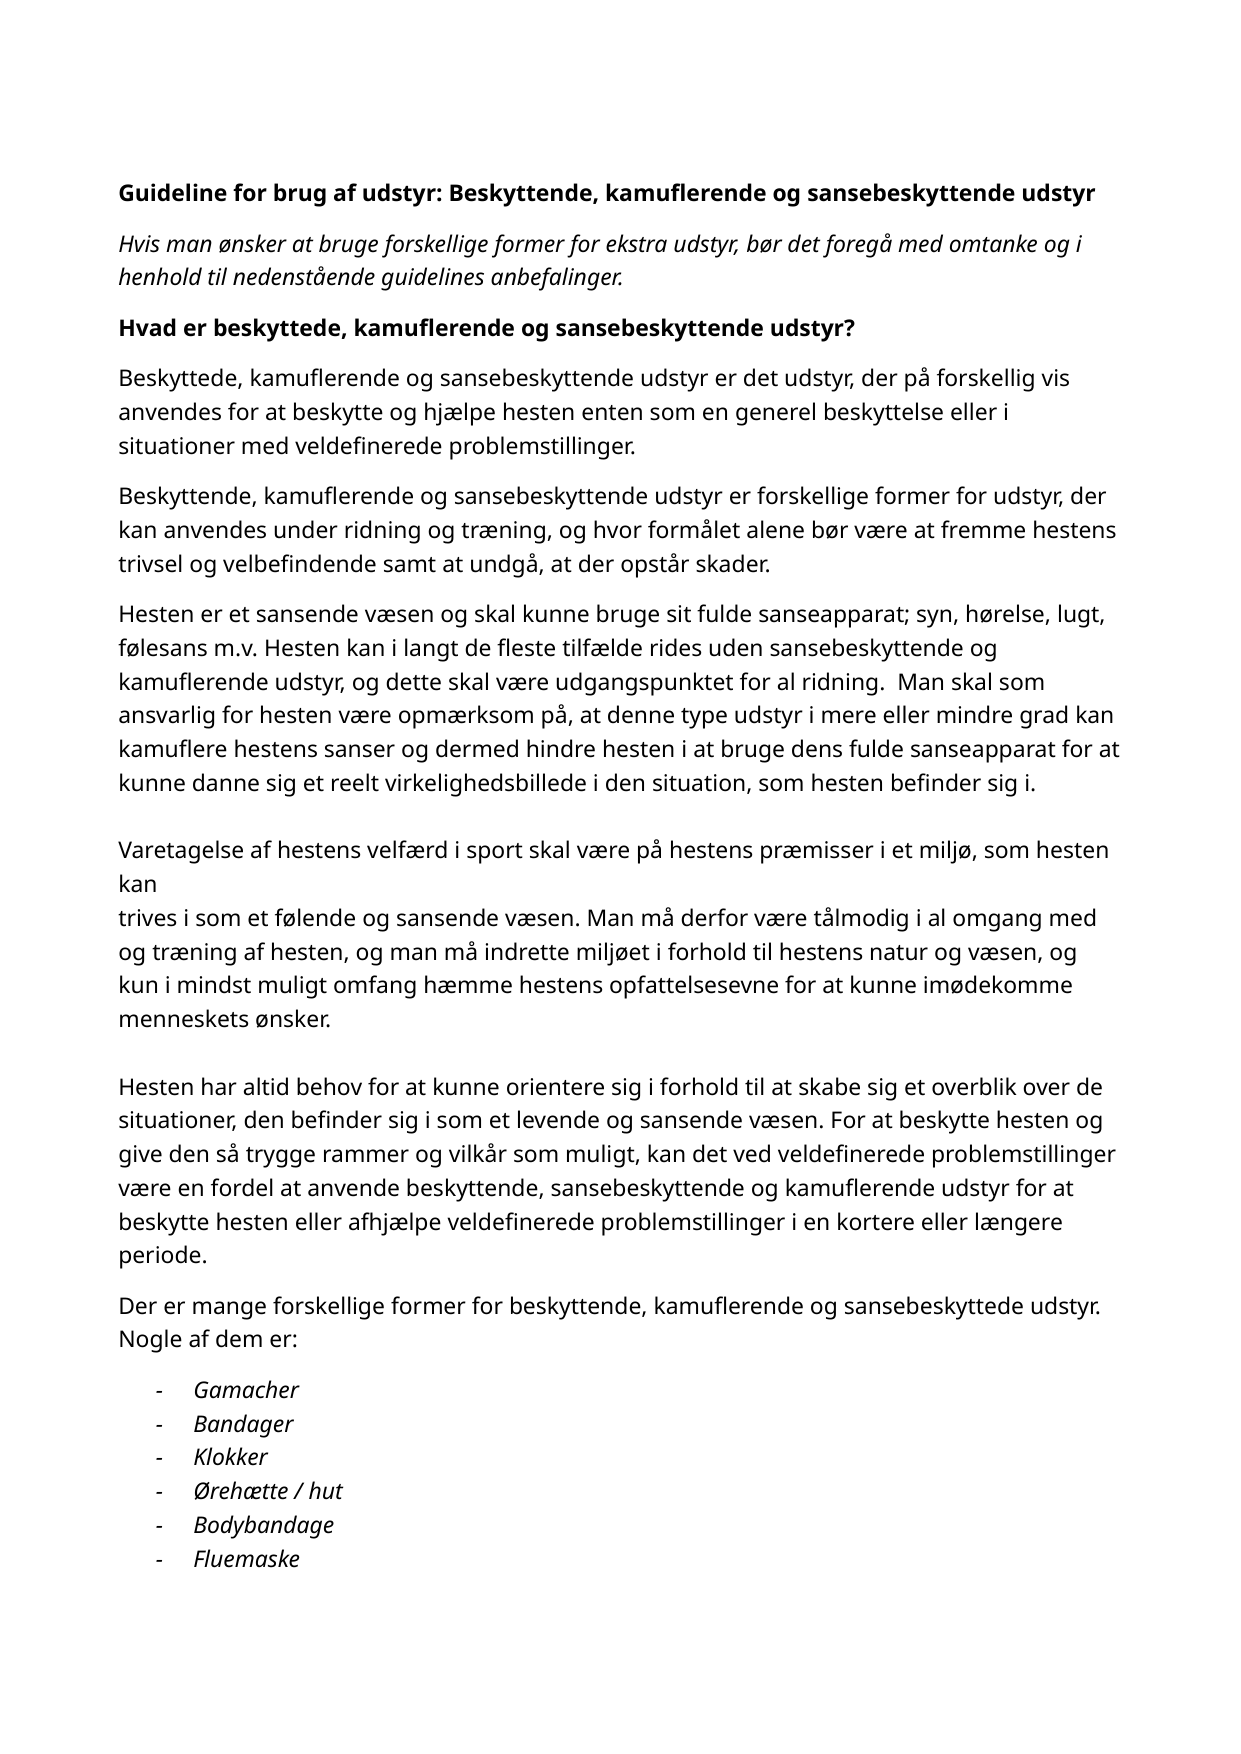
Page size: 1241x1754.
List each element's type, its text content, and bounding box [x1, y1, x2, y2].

text Beskyttede, kamuflerende og sansebeskyttende udstyr er det udstyr, der på forskellig vis anvendes for at beskytte og hjælpe hesten enten som en generel beskyttelse eller i situationer med veldefinerede problemstillinger. [118, 362, 1122, 461]
text Hvis man ønsker at bruge forskellige former for ekstra udstyr, bør det foregå med omtanke og i henhold til nedenstående guidelines anbefalinger. [118, 228, 1122, 293]
list Fluemaske [156, 1543, 1122, 1574]
list Bodybandage [156, 1509, 1122, 1540]
text Der er mange forskellige former for beskyttende, kamuflerende og sansebeskyttede udstyr. Nogle af dem er: [118, 1290, 1122, 1355]
text Hvad er beskyttede, kamuflerende og sansebeskyttende udstyr? [118, 312, 1122, 343]
text Hesten har altid behov for at kunne orientere sig i forhold til at skabe sig et overblik over de situationer, den befinder sig i som et levende og sansende væsen. For at beskytte hesten og give den så trygge rammer og vilkår som muligt, kan det ved veldefinerede problemstillinger være en fordel at anvende beskyttende, sansebeskyttende og kamuflerende udstyr for at beskytte hesten eller afhjælpe veldefinerede problemstillinger i en kortere eller længere periode. [118, 1071, 1122, 1271]
list Ørehætte / hut [156, 1475, 1122, 1506]
text Hesten er et sansende væsen og skal kunne bruge sit fulde sanseapparat; syn, hørelse, lugt, følesans m.v. Hesten kan i langt de fleste tilfælde rides uden sansebeskyttende og kamuflerende udstyr, og dette skal være udgangspunktet for al ridning. Man skal som ansvarlig for hesten være opmærksom på, at denne type udstyr i mere eller mindre grad kan kamuflere hestens sanser og dermed hindre hesten i at bruge dens fulde sanseapparat for at kunne danne sig et reelt virkelighedsbillede i den situation, som hesten befinder sig i. [118, 598, 1122, 798]
text trives i som et følende og sansende væsen. Man må derfor være tålmodig i al omgang med og træning af hesten, og man må indrette miljøet i forhold til hestens natur og væsen, og kun i mindst muligt omfang hæmme hestens opfattelsesevne for at kunne imødekomme menneskets ønsker. [118, 902, 1122, 1034]
text Guideline for brug af udstyr: Beskyttende, kamuflerende og sansebeskyttende udstyr [118, 177, 1122, 208]
text Beskyttende, kamuflerende og sansebeskyttende udstyr er forskellige former for udstyr, der kan anvendes under ridning og træning, og hvor formålet alene bør være at fremme hestens trivsel og velbefindende samt at undgå, at der opstår skader. [118, 480, 1122, 579]
list Klokker [156, 1441, 1122, 1473]
list Bandager [156, 1408, 1122, 1439]
list Gamacher [156, 1374, 1122, 1405]
text Varetagelse af hestens velfærd i sport skal være på hestens præmisser i et miljø, som hesten kan [118, 834, 1122, 899]
